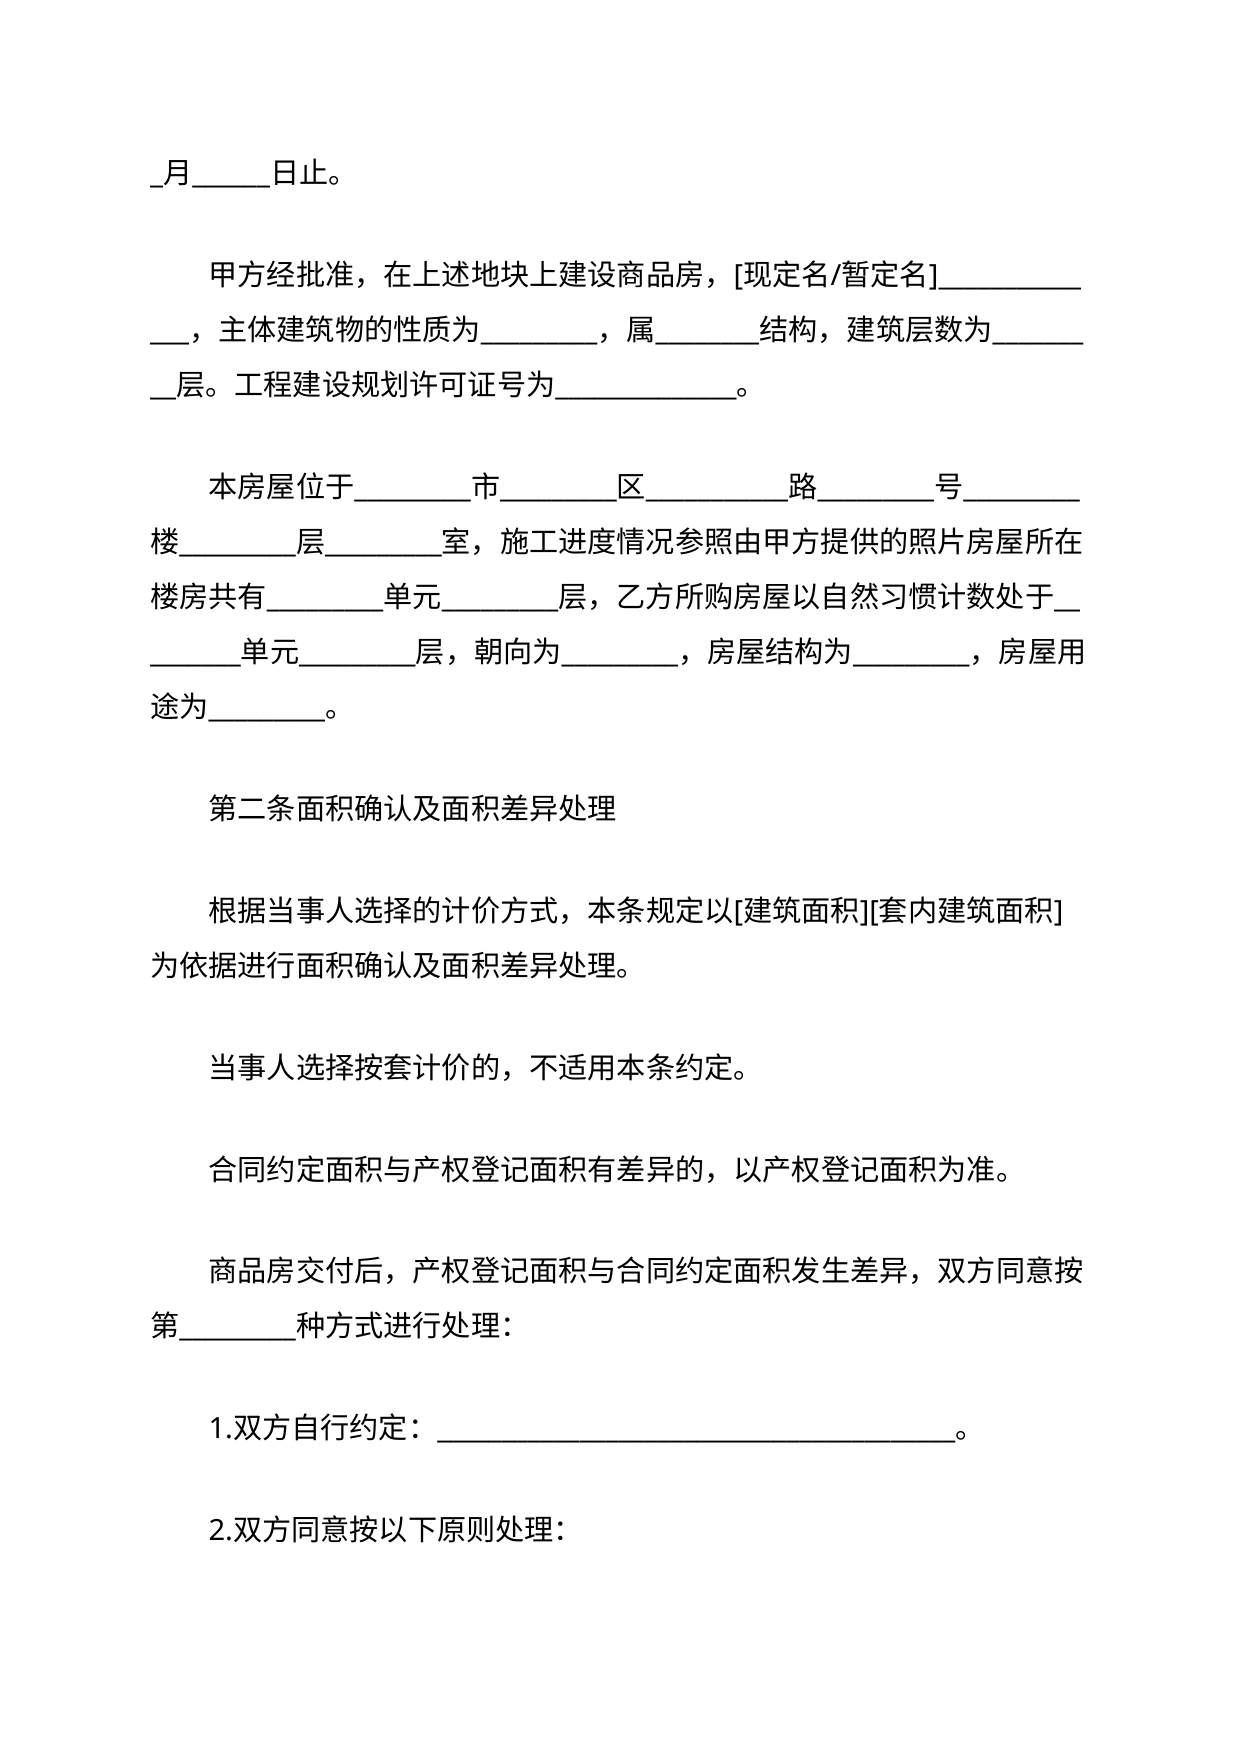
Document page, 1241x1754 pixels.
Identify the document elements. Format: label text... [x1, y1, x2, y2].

text 1.双方自行约定：________________________________________。 [150, 1405, 1090, 1447]
text 2.双方同意按以下原则处理： [150, 1507, 1090, 1549]
text 合同约定面积与产权登记面积有差异的，以产权登记面积为准。 [150, 1146, 1090, 1188]
text 本房屋位于_________市_________区___________路_________号_________楼_________层_________室，施工进度情况参照由甲方提供的照片房屋所在楼房共有_________单元_________层，乙方所购房屋以自然习惯计数处于_________单元_________层，朝向为_________，房屋结构为_________，房屋用途为_________。 [150, 464, 1090, 726]
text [150, 150, 1090, 192]
text 当事人选择按套计价的，不适用本条约定。 [150, 1044, 1090, 1087]
text 商品房交付后，产权登记面积与合同约定面积发生差异，双方同意按第_________种方式进行处理： [150, 1248, 1090, 1345]
text 根据当事人选择的计价方式，本条规定以[建筑面积][套内建筑面积]为依据进行面积确认及面积差异处理。 [150, 888, 1090, 985]
text 第二条面积确认及面积差异处理 [150, 786, 1090, 828]
text 甲方经批准，在上述地块上建设商品房，[现定名/暂定名]______________，主体建筑物的性质为_________，属________结构，建筑层数为_________层。工程建设规划许可证号为______________。 [150, 252, 1090, 404]
